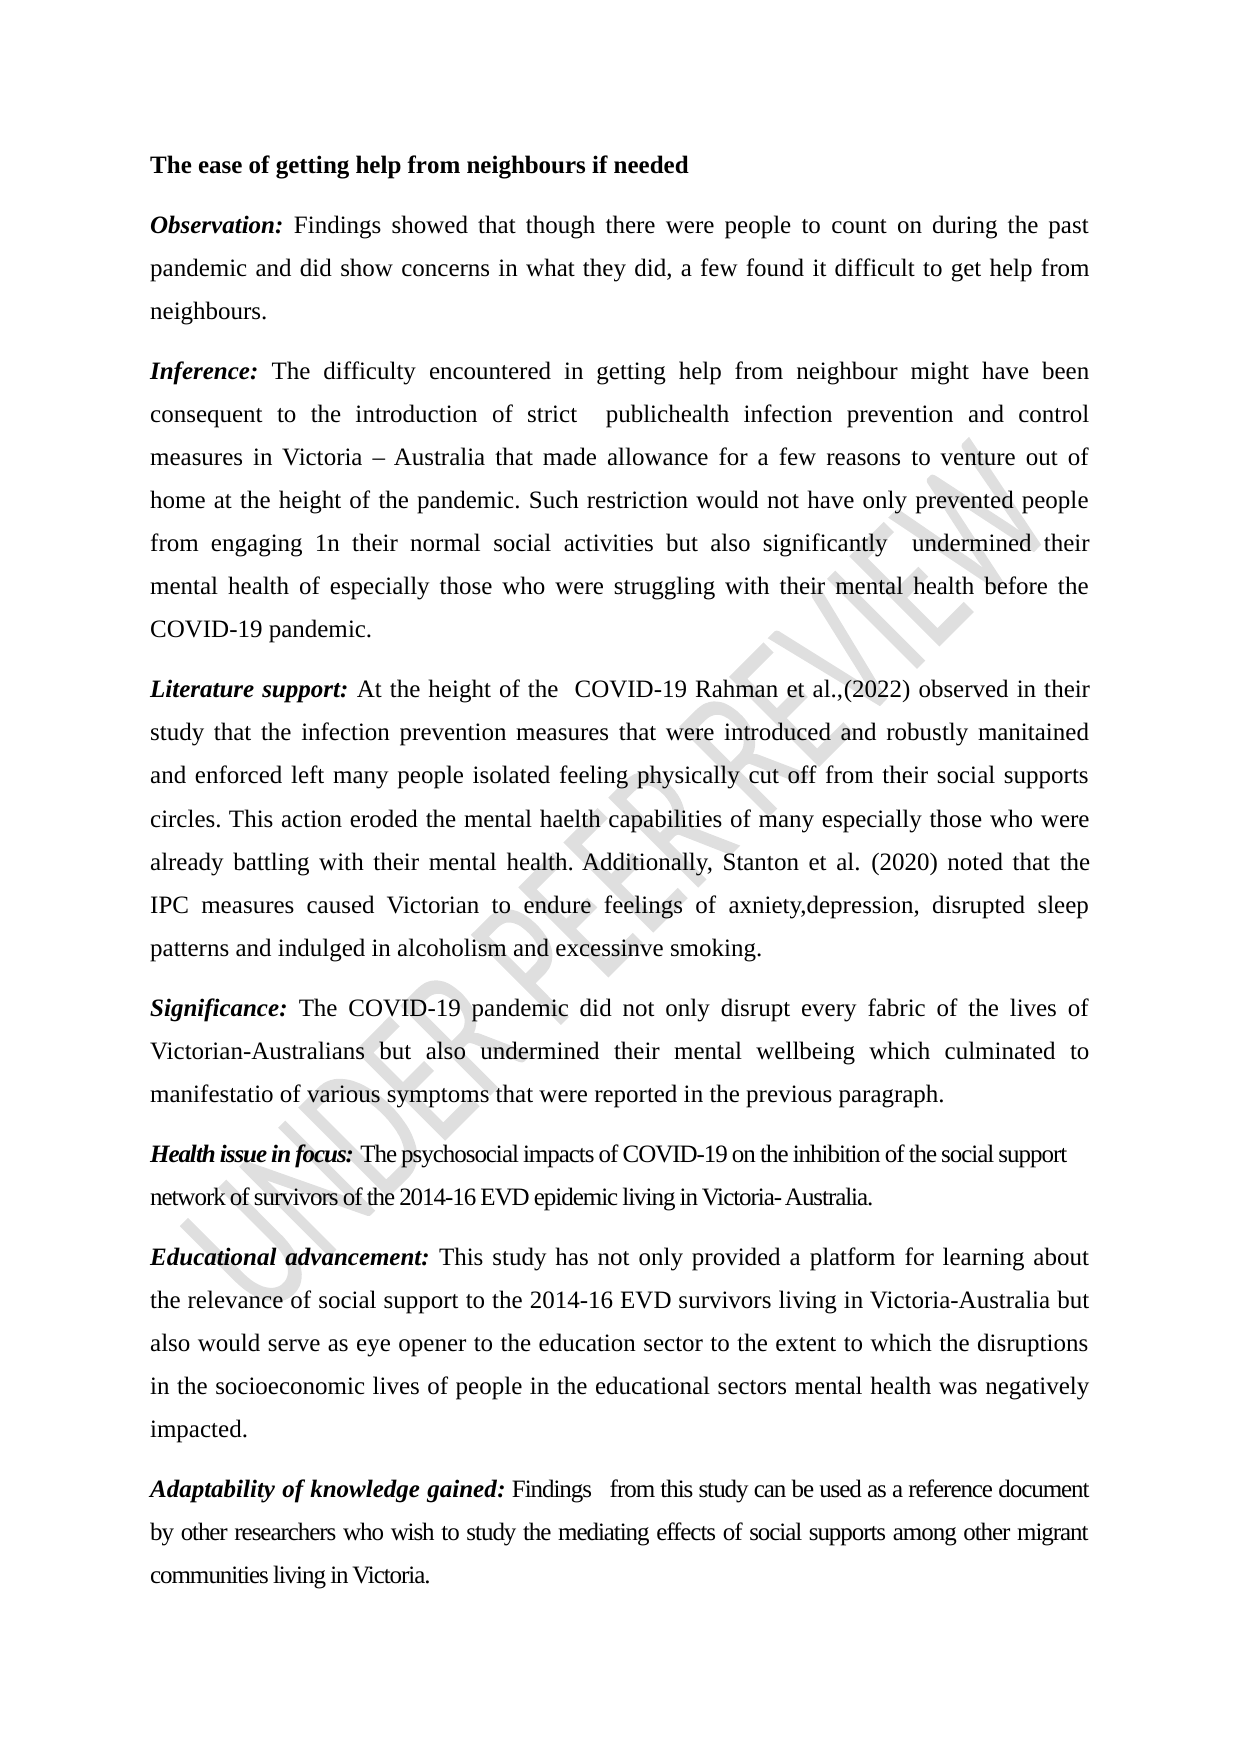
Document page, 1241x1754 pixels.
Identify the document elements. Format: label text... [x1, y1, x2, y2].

text Adaptability of knowledge gained: Findings from this study can be used as a reference document by other researchers who wish to study the mediating effects of social supports among other migrant communities living in Victoria. [150, 1474, 1090, 1589]
text Educational advancement: This study has not only provided a platform for learning about the relevance of social support to the 2014-16 EVD survivors living in Victoria-Australia but also would serve as eye opener to the education sector to the extent to which the disruptions in the socioeconomic lives of people in the educational sectors mental health was negatively impacted. [150, 1242, 1090, 1443]
list Significance: The COVID-19 pandemic did not only disrupt every fabric of the lives of Victorian-Australians but also undermined their mental wellbeing which culminated to manifestatio of various symptoms that were reported in the previous paragraph. [150, 993, 1090, 1108]
text Observation: Findings showed that though there were people to count on during the past pandemic and did show concerns in what they did, a few found it difficult to get help from neighbours. [150, 210, 1090, 325]
text The ease of getting help from neighbours if needed [150, 150, 1090, 179]
list Inference: The difficulty encountered in getting help from neighbour might have been consequent to the introduction of strict publichealth infection prevention and control measures in Victoria – Australia that made allowance for a few reasons to venture out of home at the height of the pandemic. Such restriction would not have only prevented people from engaging 1n their normal social activities but also significantly undermined their mental health of especially those who were struggling with their mental health before the COVID-19 pandemic. [150, 356, 1090, 643]
list Literature support: At the height of the COVID-19 Rahman et al.,(2022) observed in their study that the infection prevention measures that were introduced and robustly manitained and enforced left many people isolated feeling physically cut off from their social supports circles. This action eroded the mental haelth capabilities of many especially those who were already battling with their mental health. Additionally, Stanton et al. (2020) noted that the IPC measures caused Victorian to endure feelings of axniety,depression, disrupted sleep patterns and indulged in alcoholism and excessinve smoking. [150, 674, 1090, 962]
text Health issue in focus: The psychosocial impacts of COVID-19 on the inhibition of the social support network of survivors of the 2014-16 EVD epidemic living in Victoria- Australia. [150, 1139, 1090, 1211]
